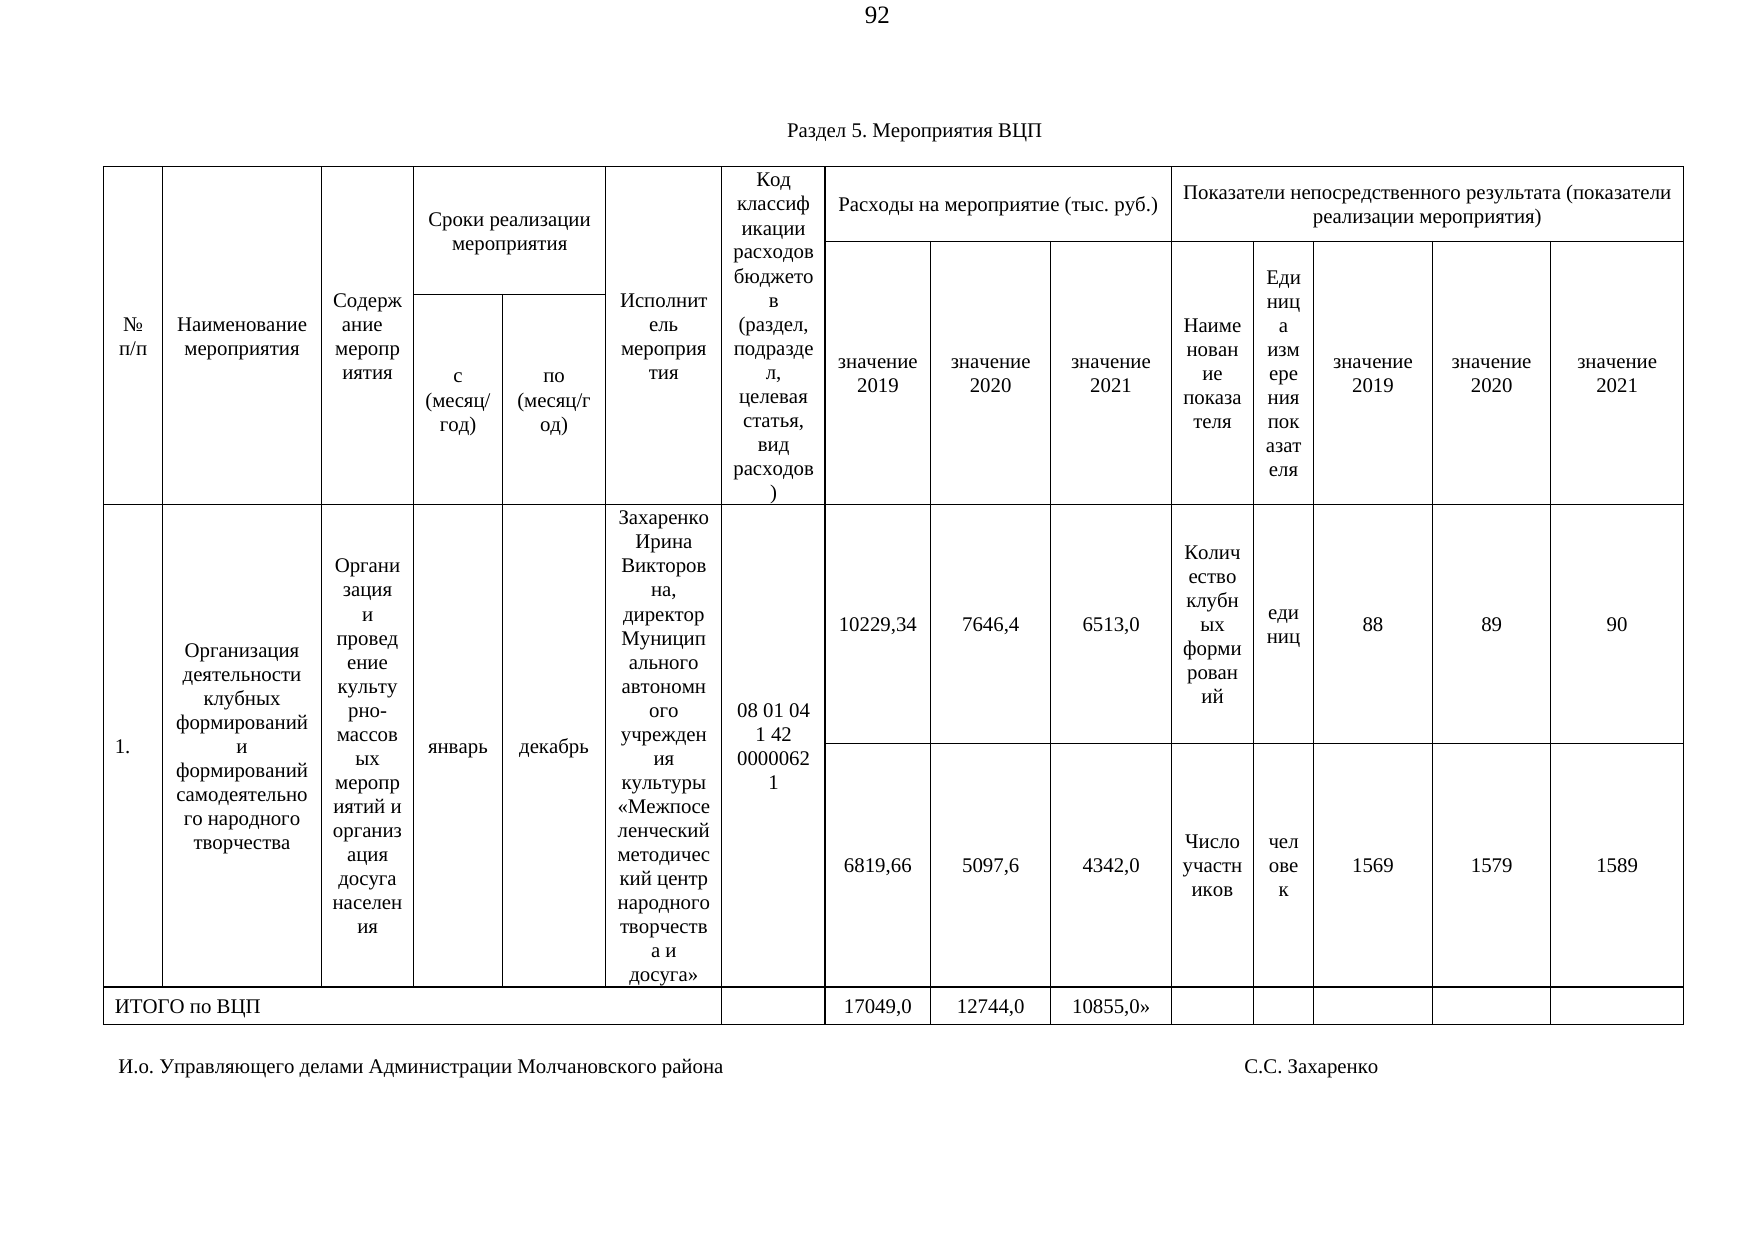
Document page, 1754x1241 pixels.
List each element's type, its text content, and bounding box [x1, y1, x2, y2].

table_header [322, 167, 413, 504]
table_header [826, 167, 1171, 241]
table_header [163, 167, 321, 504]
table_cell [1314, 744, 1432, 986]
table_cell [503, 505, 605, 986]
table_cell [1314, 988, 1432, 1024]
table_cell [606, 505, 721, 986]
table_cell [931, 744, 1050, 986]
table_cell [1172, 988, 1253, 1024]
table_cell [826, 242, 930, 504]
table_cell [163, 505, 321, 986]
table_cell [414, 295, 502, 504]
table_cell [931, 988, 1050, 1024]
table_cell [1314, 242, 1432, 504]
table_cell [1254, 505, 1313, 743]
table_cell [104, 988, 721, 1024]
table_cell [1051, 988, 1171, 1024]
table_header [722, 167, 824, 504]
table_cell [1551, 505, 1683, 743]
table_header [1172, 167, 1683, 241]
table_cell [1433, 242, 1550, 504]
text И.о. Управляющего делами Администрации Молчановского района С.С. Захаренко [118, 1054, 1636, 1078]
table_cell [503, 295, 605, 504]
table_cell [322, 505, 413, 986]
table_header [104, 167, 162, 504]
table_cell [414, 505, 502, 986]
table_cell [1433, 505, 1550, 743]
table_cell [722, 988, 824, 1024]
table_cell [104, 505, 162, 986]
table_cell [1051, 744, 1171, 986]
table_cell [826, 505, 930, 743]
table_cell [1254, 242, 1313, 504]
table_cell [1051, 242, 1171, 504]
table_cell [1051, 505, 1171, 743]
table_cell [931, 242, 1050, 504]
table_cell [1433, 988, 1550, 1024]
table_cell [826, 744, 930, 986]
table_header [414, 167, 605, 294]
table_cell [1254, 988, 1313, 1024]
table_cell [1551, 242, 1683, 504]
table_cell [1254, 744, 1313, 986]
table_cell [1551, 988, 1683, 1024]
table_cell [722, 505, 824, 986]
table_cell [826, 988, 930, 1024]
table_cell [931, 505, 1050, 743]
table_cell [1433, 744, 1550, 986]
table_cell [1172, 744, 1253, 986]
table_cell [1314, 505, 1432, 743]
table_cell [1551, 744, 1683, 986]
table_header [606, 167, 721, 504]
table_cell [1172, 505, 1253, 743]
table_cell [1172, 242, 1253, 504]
text Раздел 5. Мероприятия ВЦП [118, 118, 1636, 142]
